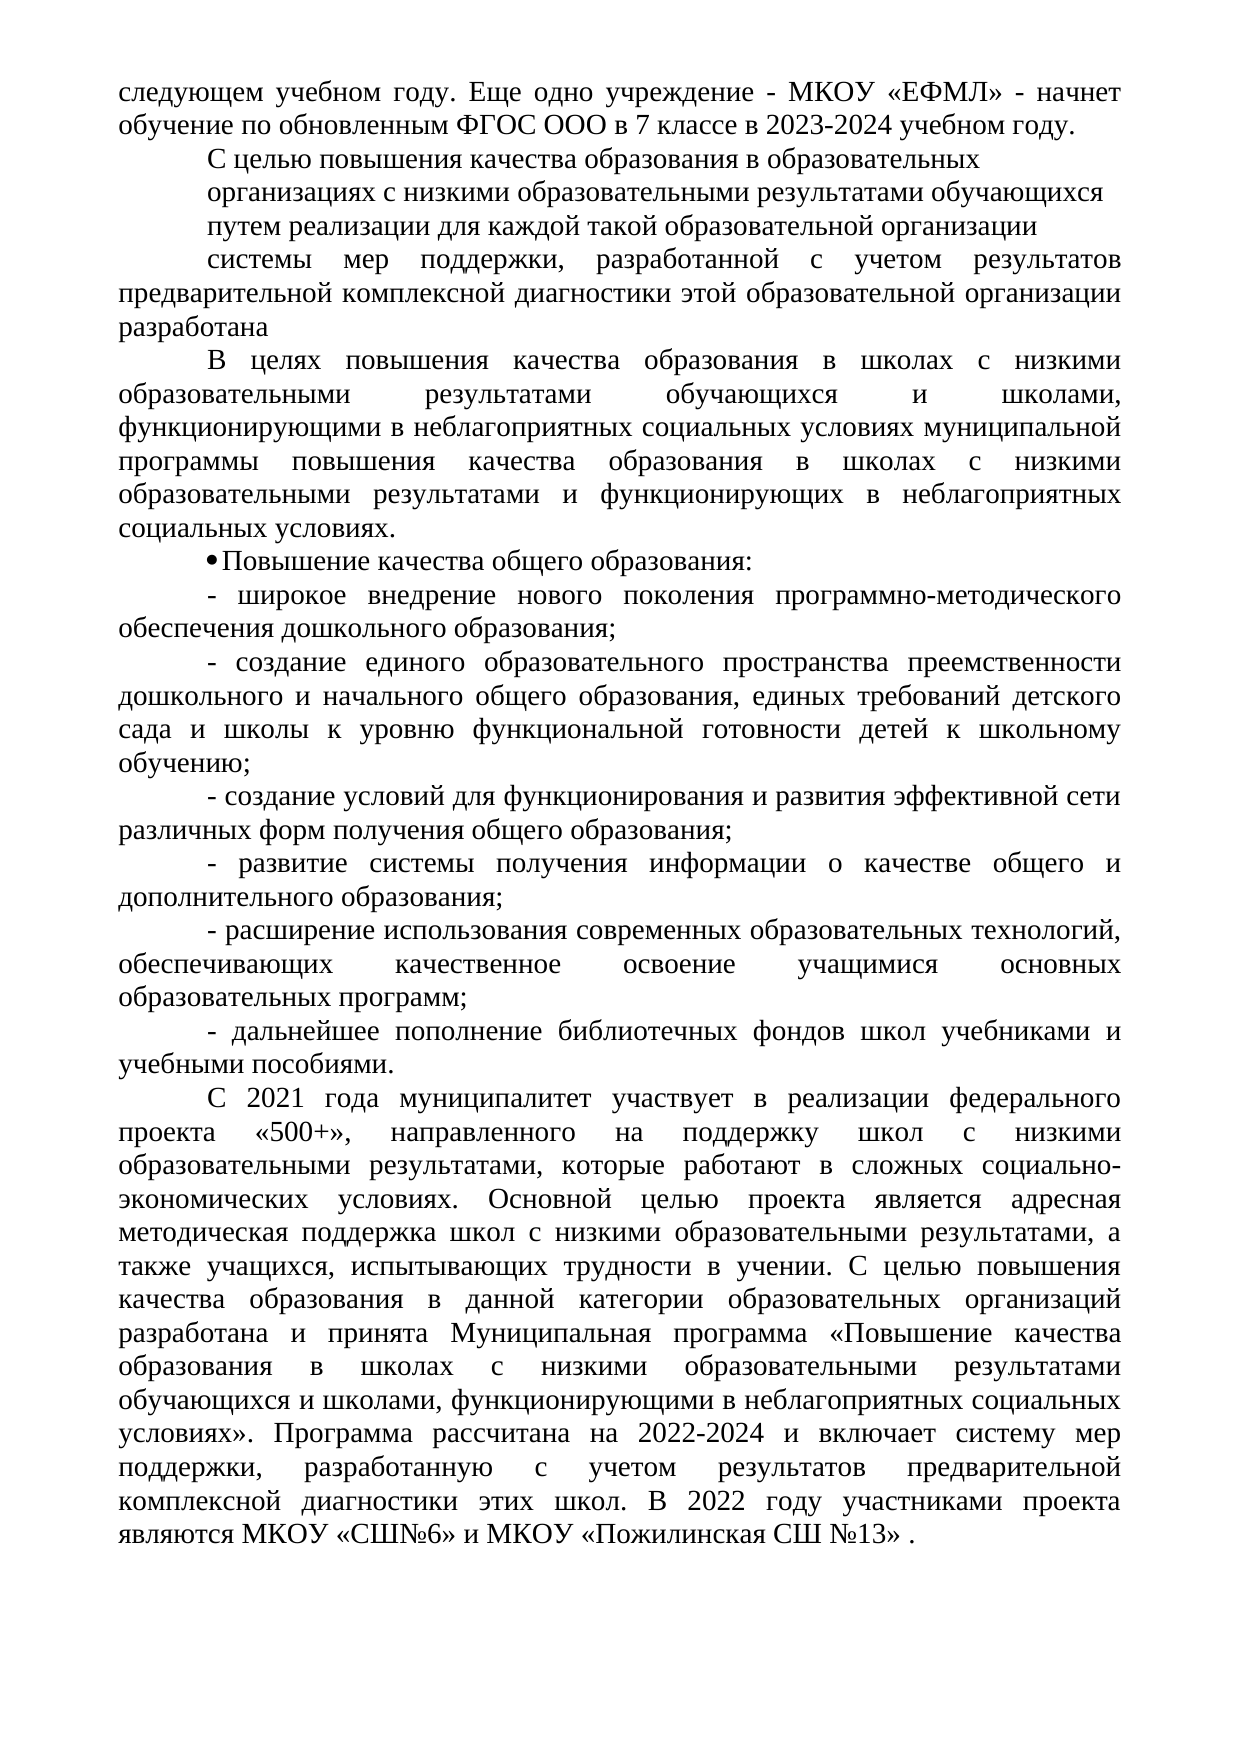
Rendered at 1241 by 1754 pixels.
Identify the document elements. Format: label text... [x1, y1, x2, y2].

text - дальнейшее пополнение библиотечных фондов школ учебниками и учебными пособиями. [118, 1013, 1122, 1080]
text В целях повышения качества образования в школах с низкими образовательными результатами обучающихся и школами, функционирующими в неблагоприятных социальных условиях муниципальной программы повышения качества образования в школах с низкими образовательными результатами и функционирующих в неблагоприятных социальных условиях. [118, 342, 1122, 543]
list Повышение качества общего образования: [118, 543, 1122, 577]
text организациях с низкими образовательными результатами обучающихся [118, 174, 1122, 208]
text - развитие системы получения информации о качестве общего и дополнительного образования; [118, 845, 1122, 912]
text - создание единого образовательного пространства преемственности дошкольного и начального общего образования, единых требований детского сада и школы к уровню функциональной готовности детей к школьному обучению; [118, 644, 1122, 778]
text системы мер поддержки, разработанной с учетом результатов предварительной комплексной диагностики этой образовательной организации разработана [118, 242, 1122, 342]
text - создание условий для функционирования и развития эффективной сети различных форм получения общего образования; [118, 778, 1122, 845]
text путем реализации для каждой такой образовательной организации [118, 208, 1122, 242]
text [118, 74, 1122, 141]
text С целью повышения качества образования в образовательных [118, 141, 1122, 174]
text С 2021 года муниципалитет участвует в реализации федерального проекта «500+», направленного на поддержку школ с низкими образовательными результатами, которые работают в сложных социально-экономических условиях. Основной целью проекта является адресная методическая поддержка школ с низкими образовательными результатами, а также учащихся, испытывающих трудности в учении. С целью повышения качества образования в данной категории образовательных организаций разработана и принята Муниципальная программа «Повышение качества образования в школах с низкими образовательными результатами обучающихся и школами, функционирующими в неблагоприятных социальных условиях». Программа рассчитана на 2022-2024 и включает систему мер поддержки, разработанную с учетом результатов предварительной комплексной диагностики этих школ. В 2022 году участниками проекта являются МКОУ «СШ№6» и МКОУ «Пожилинская СШ №13» . [118, 1080, 1122, 1550]
text - расширение использования современных образовательных технологий, обеспечивающих качественное освоение учащимися основных образовательных программ; [118, 912, 1122, 1013]
text - широкое внедрение нового поколения программно-методического обеспечения дошкольного образования; [118, 577, 1122, 644]
